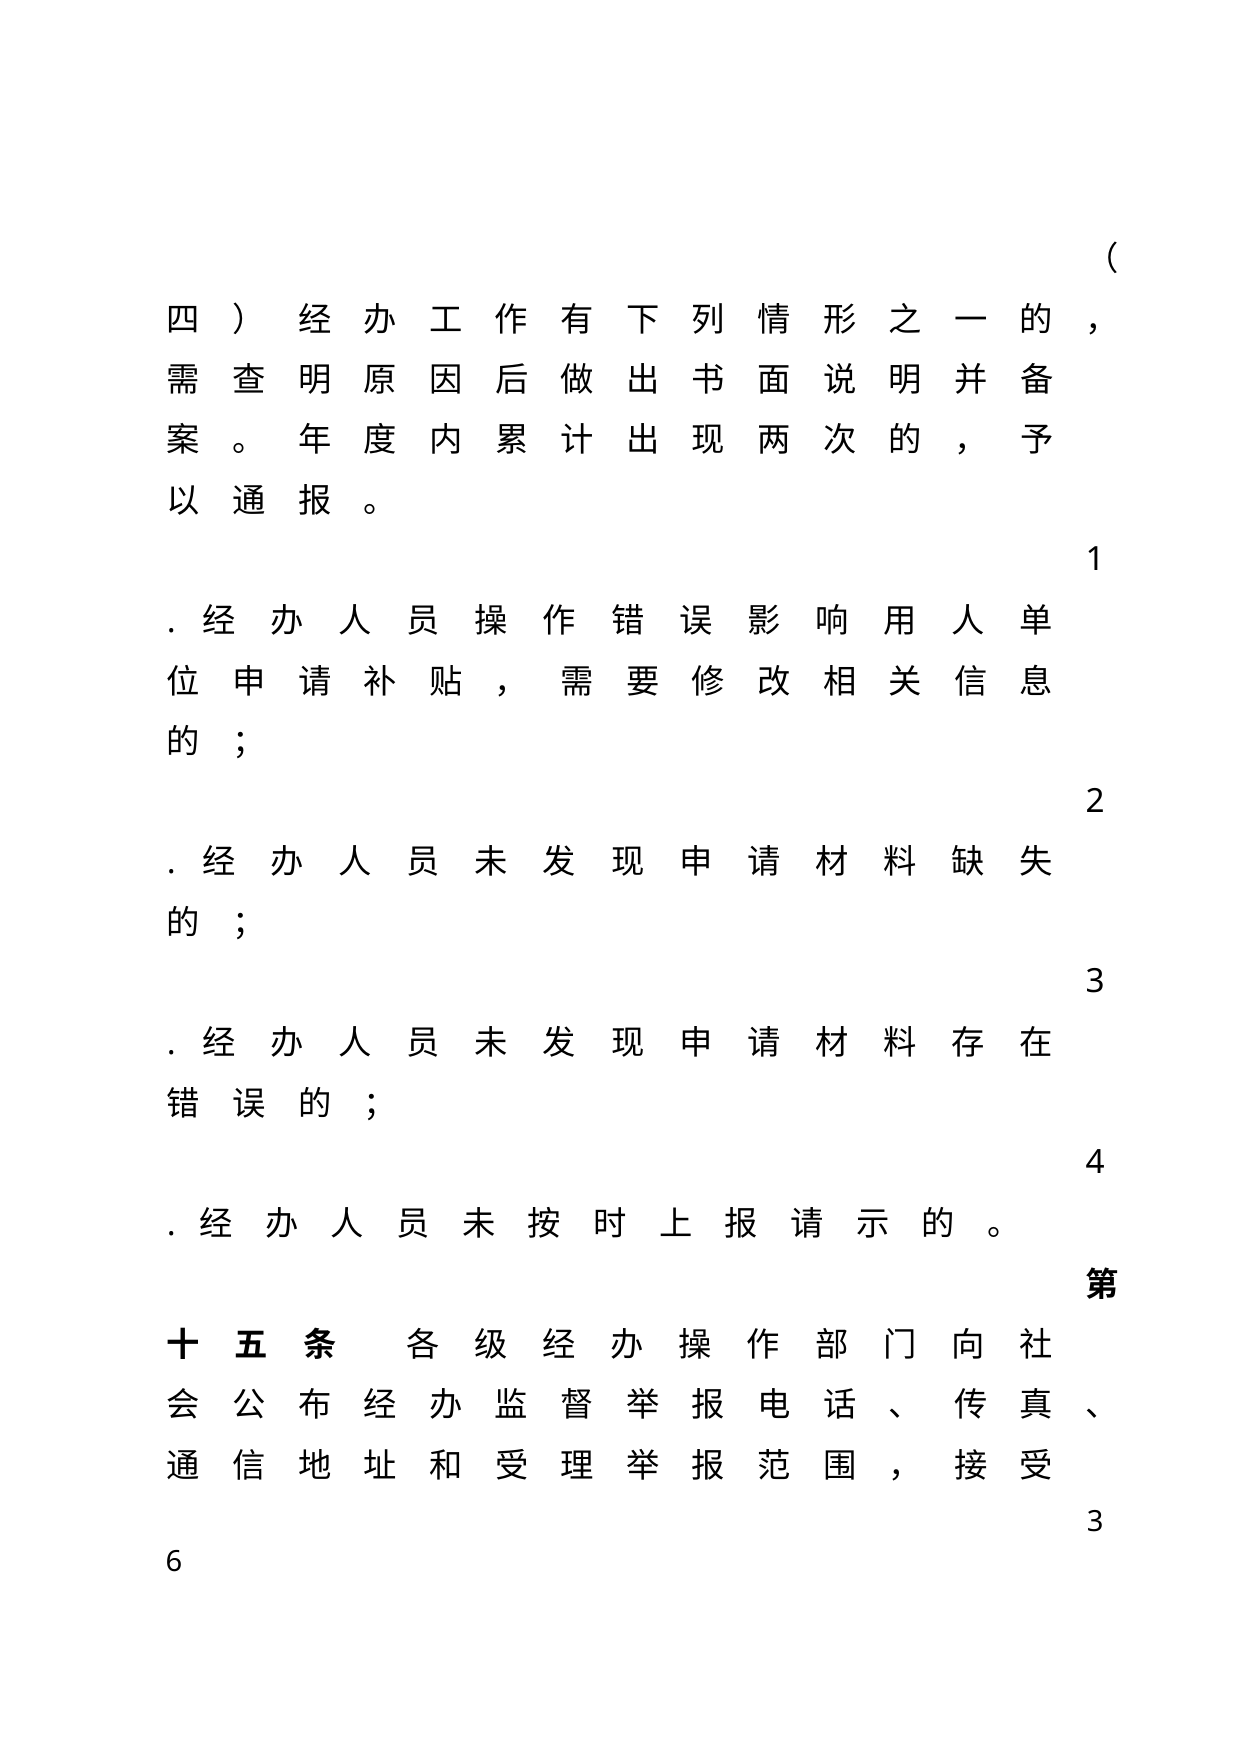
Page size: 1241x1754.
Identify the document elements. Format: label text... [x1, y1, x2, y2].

text 3.经办人员未发现申请材料存在错误的； [167, 950, 1085, 1131]
text 4.经办人员未按时上报请示的。 [167, 1131, 1085, 1251]
text 1.经办人员操作错误影响用人单位申请补贴，需要修改相关信息的； [167, 528, 1085, 769]
text （四）经办工作有下列情形之一的，需查明原因后做出书面说明并备案。年度内累计出现两次的，予以通报。 [167, 226, 1085, 528]
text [167, 1251, 1085, 1493]
text 2.经办人员未发现申请材料缺失的； [167, 769, 1085, 950]
